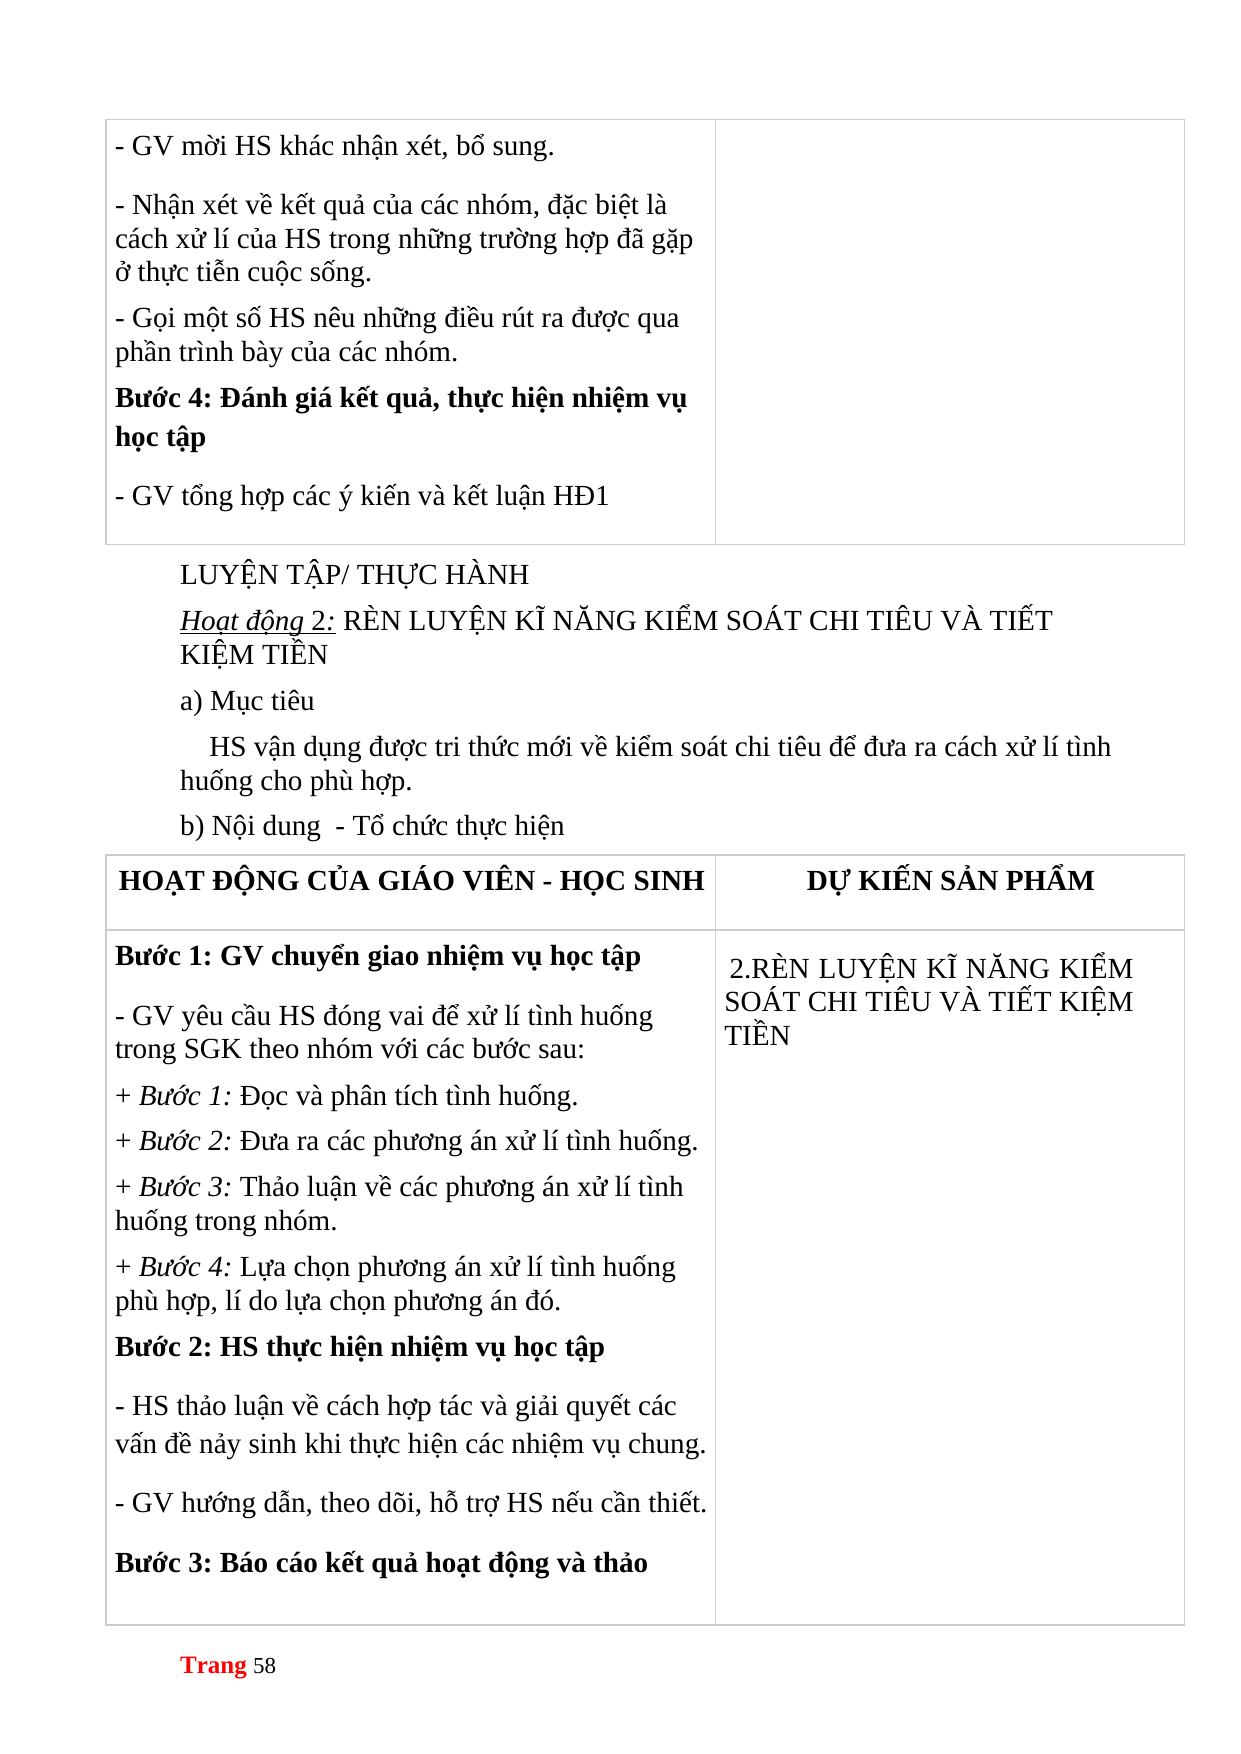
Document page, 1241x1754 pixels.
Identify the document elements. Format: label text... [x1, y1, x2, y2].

table_header DỰ KIẾN SẢN PHẨM [716, 856, 1184, 929]
table_header [716, 120, 1184, 544]
table_cell 2.RÈN LUYỆN KĨ NĂNG KIỂM SOÁT CHI TIÊU VÀ TIẾT KIỆM TIỀN [716, 931, 1184, 1624]
table_cell Bước 1: GV chuyển giao nhiệm vụ học tập GV yêu cầu HS đóng vai để xử lí tình huống trong SGK theo nhóm với các bước sau: + Bước 1: Đọc và phân tích tình huống. + Bước 2: Đưa ra các phương án xử lí tình huống. + Bước 3: Thảo luận về các phương án xử lí tình huống trong nhóm. + Bước 4: Lựa chọn phương án xử lí tình huống phù hợp, lí do lựa chọn phương án đó. Bước 2: HS thực hiện nhiệm vụ học tập HS thảo luận về cách hợp tác và giải quyết các vấn đề nảy sinh khi thực hiện các nhiệm vụ chung. GV hướng dẫn, theo dõi, hỗ trợ HS nếu cần thiết. Bước 3: Báo cáo kết quả hoạt động và thảo [107, 931, 715, 1624]
text HS vận dụng được tri thức mới về kiểm soát chi tiêu để đưa ra cách xử lí tình huống cho phù hợp. [180, 729, 1113, 796]
text Hoạt động 2: RÈN LUYỆN KĨ NĂNG KIỂM SOÁT CHI TIÊU VÀ TIẾT KIỆM TIỀN [180, 603, 1055, 671]
table_header HOẠT ĐỘNG CỦA GIÁO VIÊN - HỌC SINH [107, 856, 715, 929]
table_header GV mời HS khác nhận xét, bổ sung. Nhận xét về kết quả của các nhóm, đặc biệt là cách xử lí của HS trong những trường hợp đã gặp ở thực tiễn cuộc sống. Gọi một số HS nêu những điều rút ra được qua phần trình bày của các nhóm. Bước 4: Đánh giá kết quả, thực hiện nhiệm vụ học tập GV tổng hợp các ý kiến và kết luận HĐ1 [107, 120, 715, 544]
list Mục tiêu [180, 683, 1240, 717]
text LUYỆN TẬP/ THỰC HÀNH [180, 557, 1240, 591]
list Nội dung - Tổ chức thực hiện [180, 808, 1240, 842]
